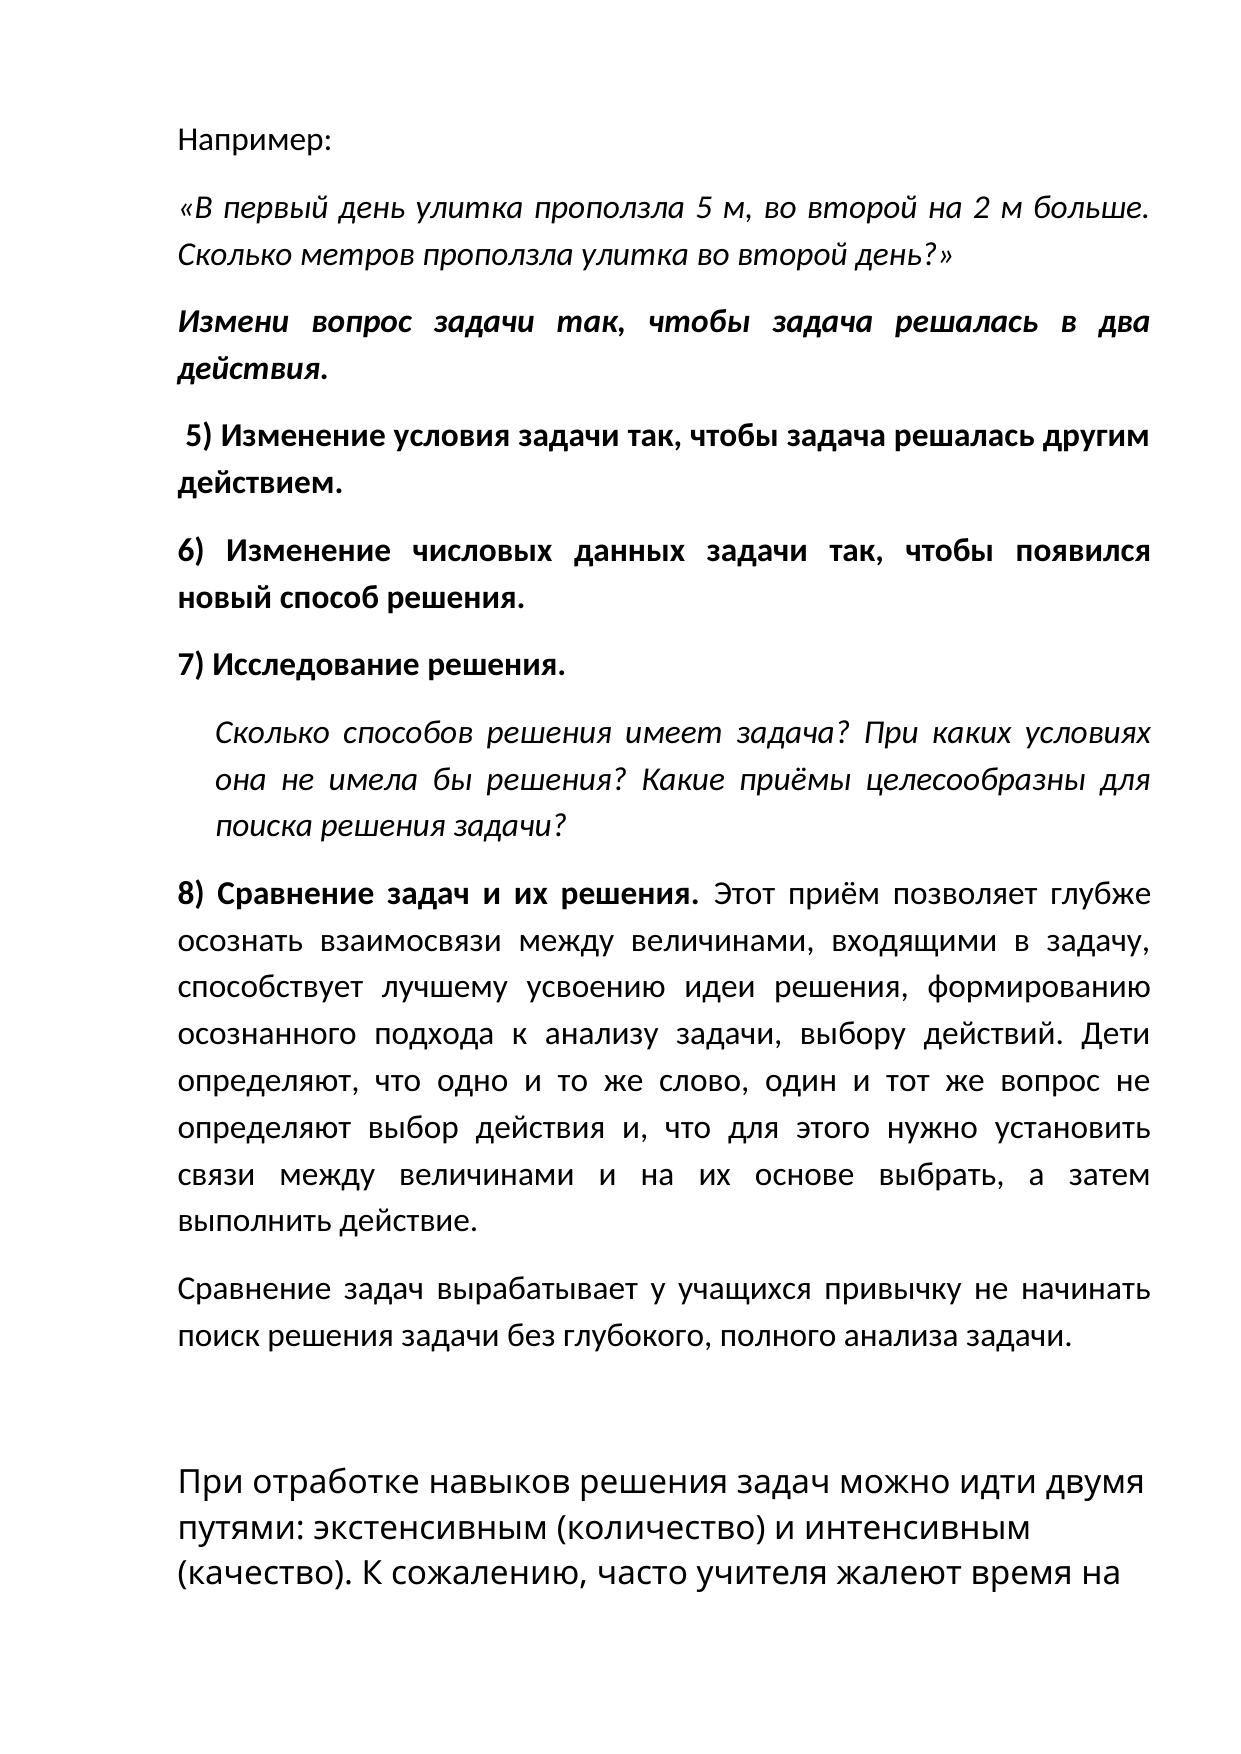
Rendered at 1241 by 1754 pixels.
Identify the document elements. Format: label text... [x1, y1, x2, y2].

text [177, 1458, 1152, 1594]
text Например: [177, 118, 1152, 159]
text Измени вопрос задачи так, чтобы задача решалась в два действия. [177, 300, 1152, 388]
text 8) Сравнение задач и их решения. Этот приём позволяет глубже осознать взаимосвязи между величинами, входящими в задачу, способствует лучшему усвоению идеи решения, формированию осознанного подхода к анализу задачи, выбору действий. Дети определяют, что одно и то же слово, один и тот же вопрос не определяют выбор действия и, что для этого нужно установить связи между величинами и на их основе выбрать, а затем выполнить действие. [177, 872, 1152, 1240]
text 5) Изменение условия задачи так, чтобы задача решалась другим действием. [177, 414, 1152, 502]
text Сколько способов решения имеет задача? При каких условиях она не имела бы решения? Какие приёмы целесообразны для поиска решения задачи? [215, 711, 1152, 845]
text 7) Исследование решения. [177, 643, 1152, 684]
text 6) Изменение числовых данных задачи так, чтобы появился новый способ решения. [177, 529, 1152, 616]
text Сравнение задач вырабатывает у учащихся привычку не начинать поиск решения задачи без глубокого, полного анализа задачи. [177, 1267, 1152, 1354]
text «В первый день улитка проползла , во второй на больше. Сколько метров проползла улитка во второй день?» [177, 186, 1152, 273]
